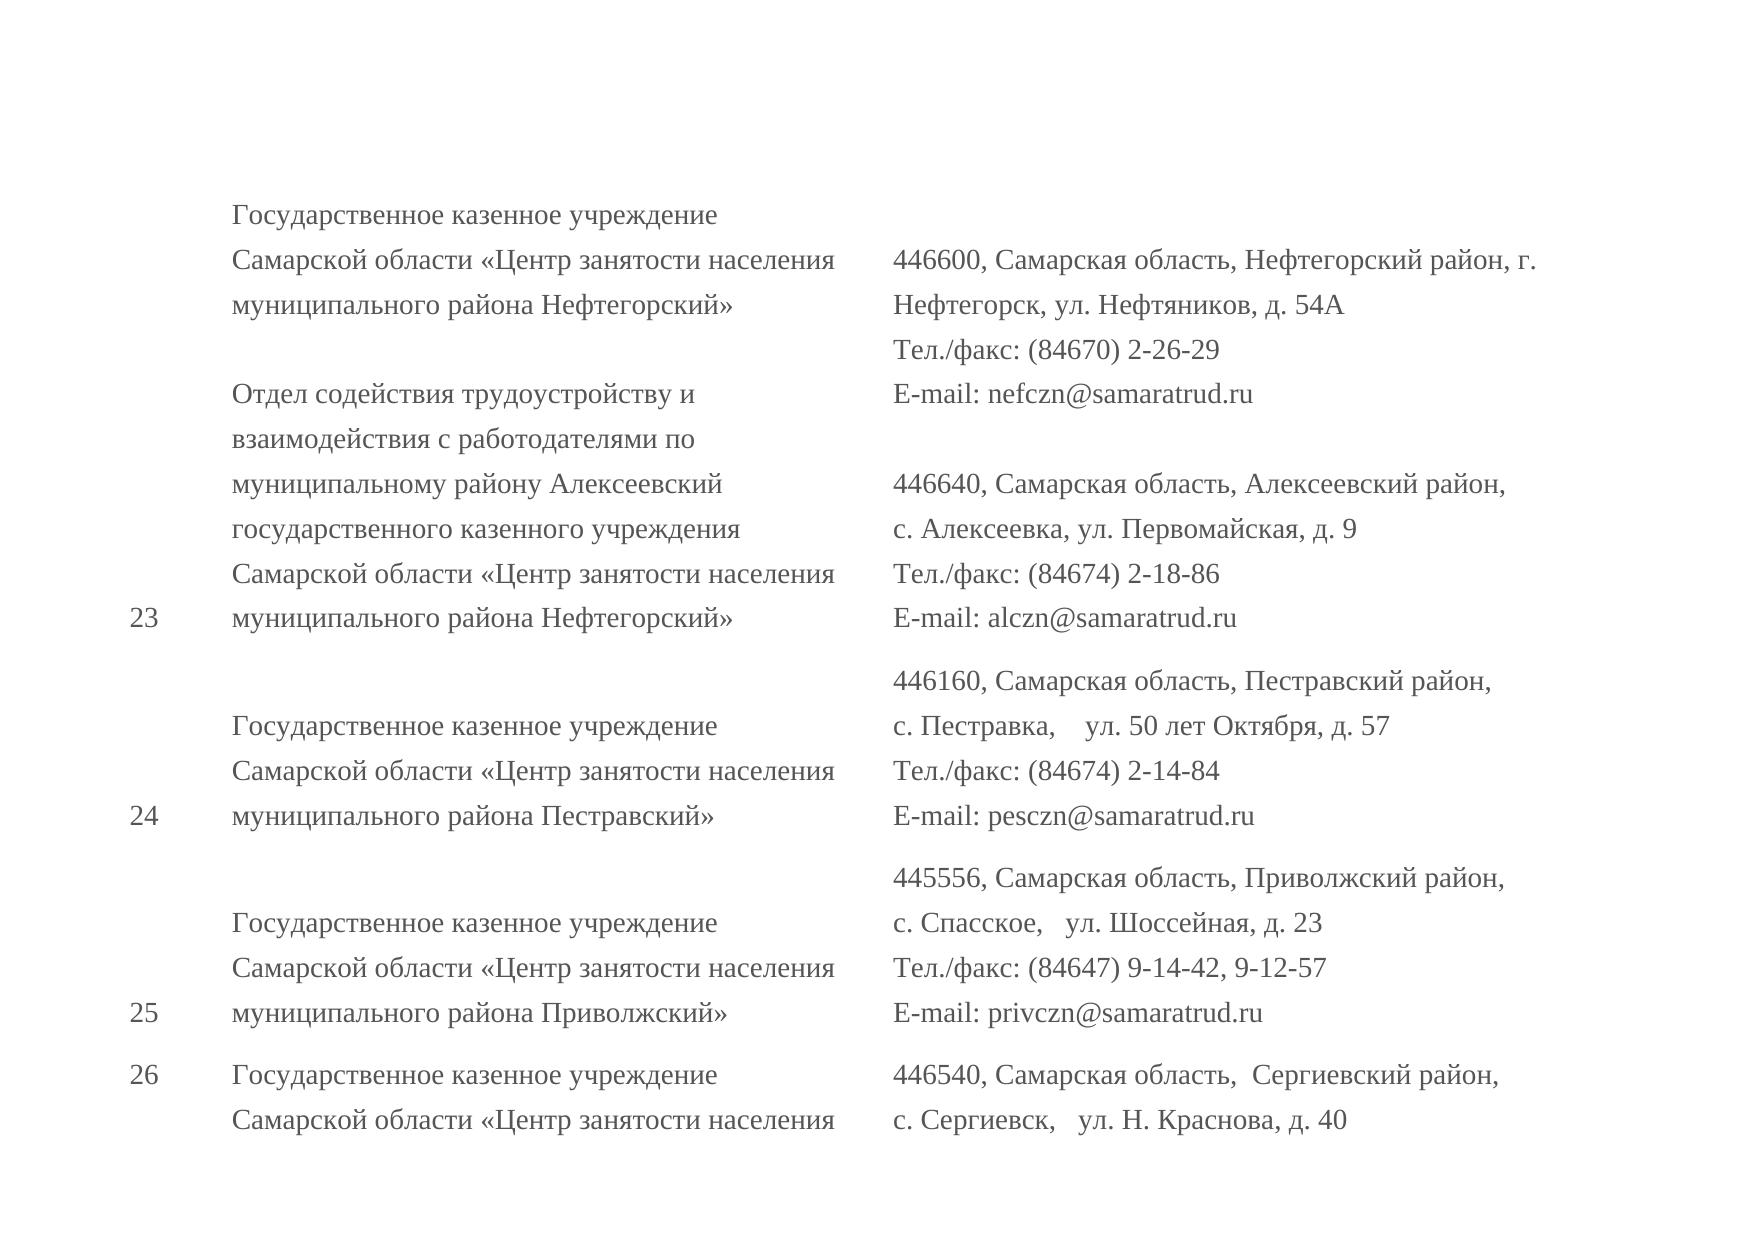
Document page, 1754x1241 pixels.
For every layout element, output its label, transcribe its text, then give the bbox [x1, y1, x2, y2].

table_cell 26 [118, 1037, 220, 1145]
table_cell 445556, Самарская область, Приволжский район, с. Спасское, ул. Шоссейная, д. 23 Тел./факс: (84647) 9-14-42, 9-12-57 E-mail: privczn@samaratrud.ru [882, 840, 1636, 1037]
table_cell 446600, Самарская область, Нефтегорский район, г. Нефтегорск, ул. Нефтяников, д. 54А Тел./факс: (84670) 2-26-29 E-mail: nefczn@samaratrud.ru 446640, Самарская область, Алексеевский район, с. Алексеевка, ул. Первомайская, д. 9 Тел./факс: (84674) 2-18-86 E-mail: alczn@samaratrud.ru [882, 177, 1636, 643]
table_cell 446160, Самарская область, Пестравский район, с. Пестравка, ул. 50 лет Октября, д. 57 Тел./факс: (84674) 2-14-84 E-mail: pesczn@samaratrud.ru [882, 643, 1636, 840]
table_cell Государственное казенное учреждение Самарской области «Центр занятости населения муниципального района Нефтегорский» Отдел содействия трудоустройству и взаимодействия с работодателями по муниципальному району Алексеевский государственного казенного учреждения Самарской области «Центр занятости населения муниципального района Нефтегорский» [220, 177, 882, 643]
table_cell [882, 1037, 1636, 1145]
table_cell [220, 1037, 882, 1145]
table_cell Государственное казенное учреждение Самарской области «Центр занятости населения муниципального района Пестравский» [220, 643, 882, 840]
table_cell Государственное казенное учреждение Самарской области «Центр занятости населения муниципального района Приволжский» [220, 840, 882, 1037]
table_cell 25 [118, 840, 220, 1037]
table_cell 23 [118, 177, 220, 643]
table_cell 24 [118, 643, 220, 840]
